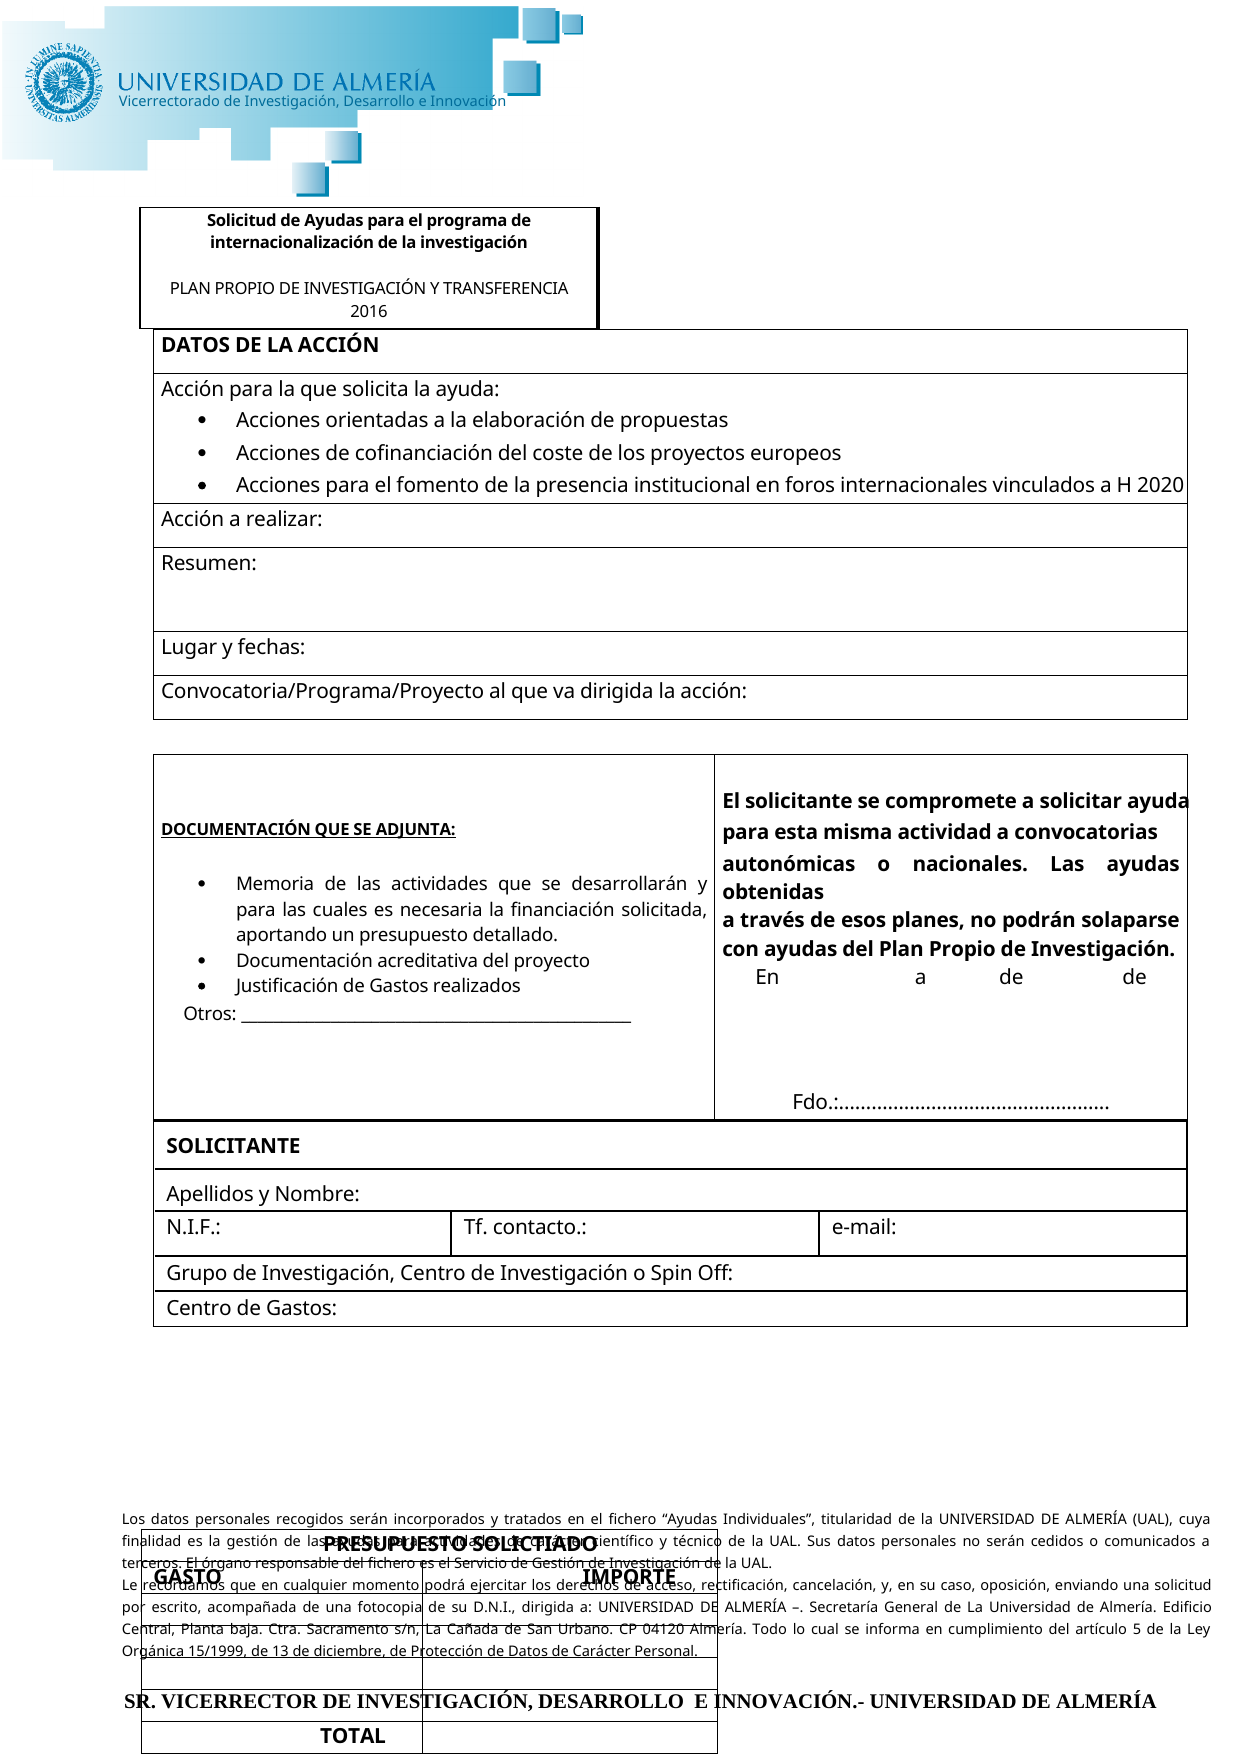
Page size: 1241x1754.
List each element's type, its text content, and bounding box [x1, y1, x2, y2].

table_cell TOTAL [142, 1722, 422, 1753]
table_cell [142, 1690, 422, 1721]
table_cell Lugar y fechas: [154, 632, 1187, 675]
table_cell [142, 1626, 422, 1657]
table_header PRESUPUESTO SOLICTIADO [142, 1530, 717, 1561]
table_cell [423, 1722, 717, 1753]
table_cell [423, 1658, 717, 1689]
table_cell Acción para la que solicita la ayuda: Acciones orientadas a la elaboración de propuestas Acciones de cofinanciación del coste de los proyectos europeos Acciones para el fomento de la presencia institucional en foros internacionales vinculados a H 2020 [154, 374, 1187, 503]
table_cell [423, 1594, 717, 1625]
table_cell Tf. contacto.: [452, 1212, 818, 1255]
table_header DATOS DE LA ACCIÓN [154, 330, 1187, 373]
table_cell Resumen: [154, 548, 1187, 631]
table_cell N.I.F.: [154, 1211, 450, 1255]
table_cell [423, 1626, 717, 1657]
table_header DOCUMENTACIÓN QUE SE ADJUNTA: Memoria de las actividades que se desarrollarán y para las cuales es necesaria la financiación solicitada, aportando un presupuesto detallado. Documentación acreditativa del proyecto Justificación de Gastos realizados Otros: ________________________________________________ [154, 755, 714, 1119]
table_cell [142, 1594, 422, 1625]
table_cell GASTO [142, 1562, 422, 1593]
table_cell e-mail: [820, 1212, 1186, 1255]
table_cell [423, 1690, 717, 1721]
table_header El solicitante se compromete a solicitar ayuda para esta misma actividad a convocatorias autonómicas o nacionales. Las ayudas obtenidas a través de esos planes, no podrán solaparse con ayudas del Plan Propio de Investigación. En a de de Fdo.:………………………………………….. [715, 755, 1187, 1119]
table_cell [142, 1658, 422, 1689]
table_cell Apellidos y Nombre: [154, 1169, 1186, 1210]
picture [2, 6, 584, 197]
table_cell IMPORTE [423, 1562, 717, 1593]
table_cell Acción a realizar: [154, 504, 1187, 547]
table_header Solicitud de Ayudas para el programa de internacionalización de la investigación PLAN PROPIO DE INVESTIGACIÓN Y TRANSFERENCIA 2016 [141, 208, 596, 327]
table_cell Centro de Gastos: [154, 1291, 1186, 1326]
table_header SOLICITANTE [154, 1122, 1186, 1168]
table_cell Grupo de Investigación, Centro de Investigación o Spin Off: [154, 1256, 1186, 1290]
table_cell Convocatoria/Programa/Proyecto al que va dirigida la acción: [154, 676, 1187, 718]
